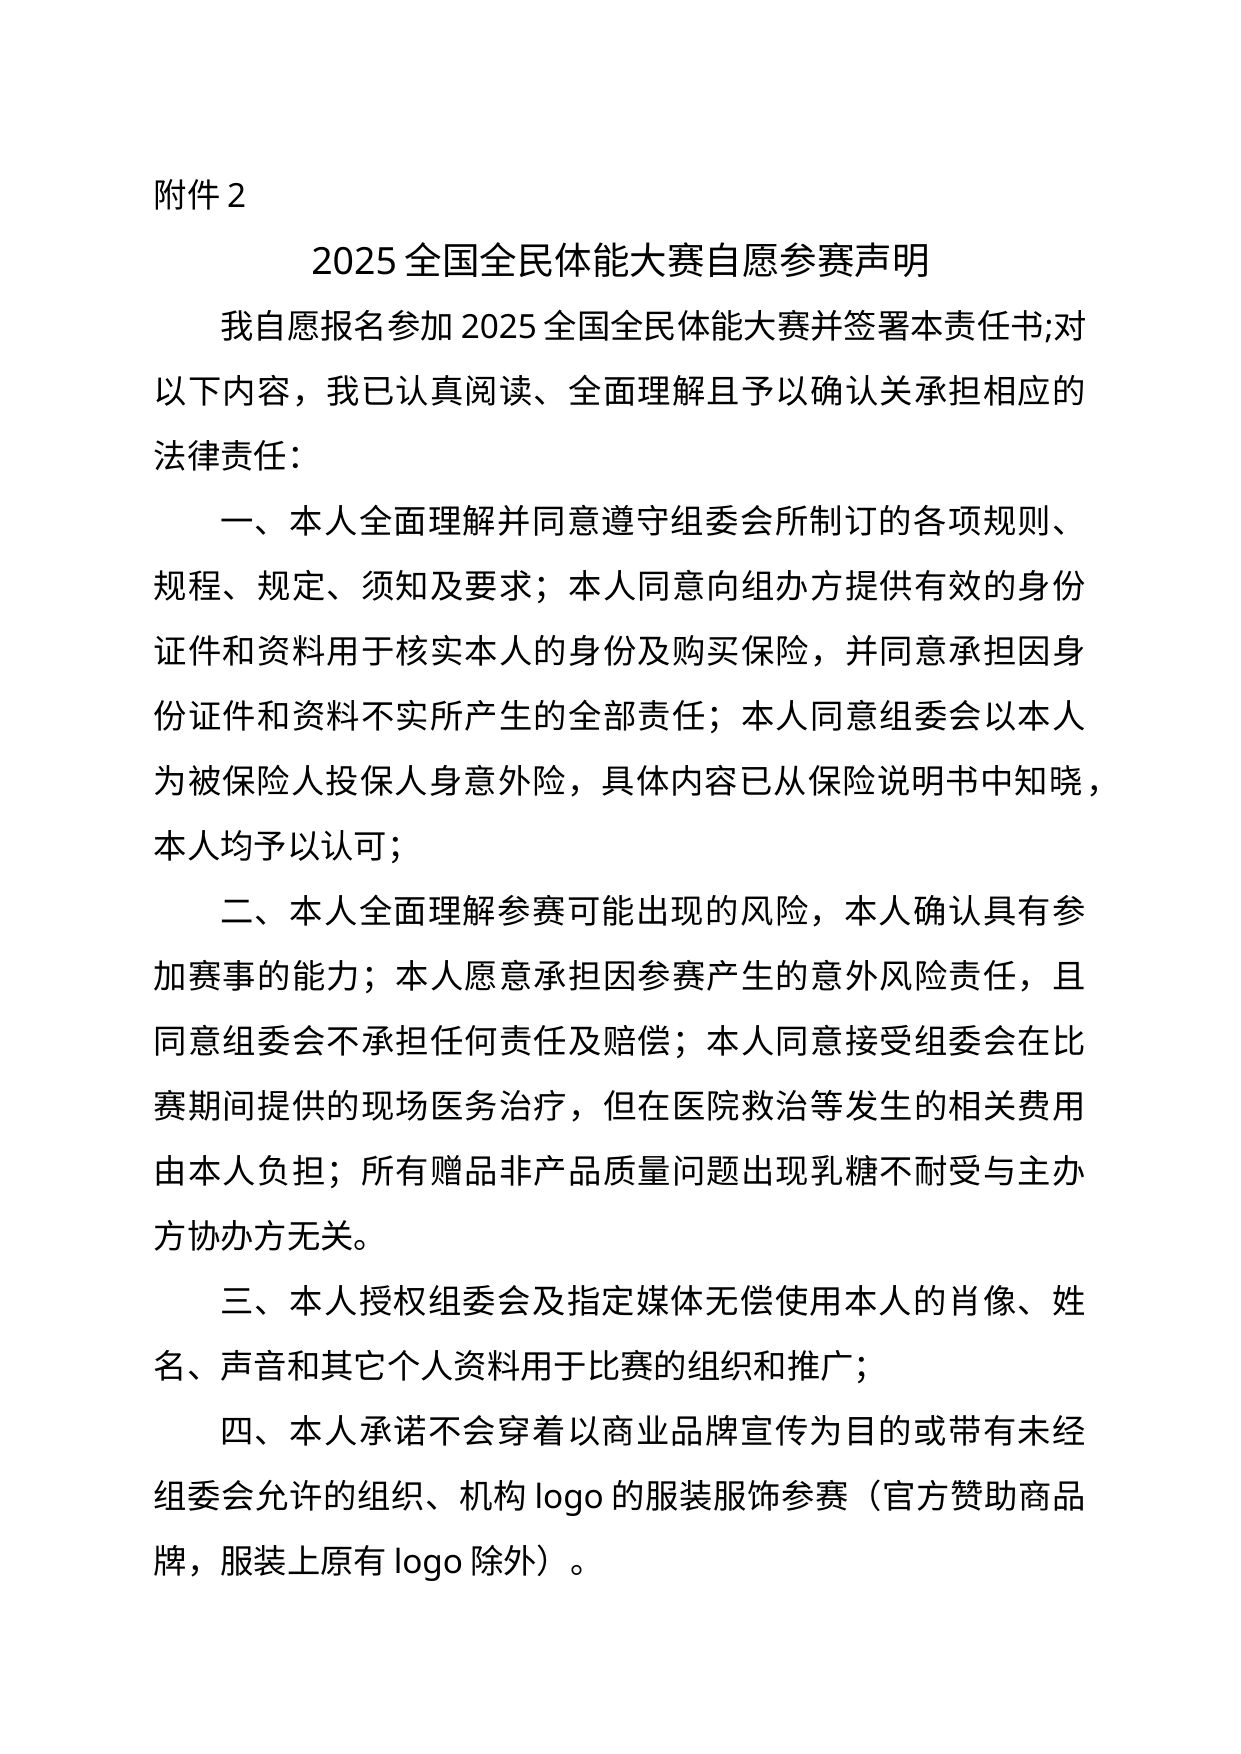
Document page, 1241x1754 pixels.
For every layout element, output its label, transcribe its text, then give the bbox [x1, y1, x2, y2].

text 一、本人全面理解并同意遵守组委会所制订的各项规则、规程、规定、须知及要求；本人同意向组办方提供有效的身份证件和资料用于核实本人的身份及购买保险，并同意承担因身份证件和资料不实所产生的全部责任；本人同意组委会以本人为被保险人投保人身意外险，具体内容已从保险说明书中知晓，本人均予以认可； [153, 487, 1087, 877]
text 二、本人全面理解参赛可能出现的风险，本人确认具有参加赛事的能力；本人愿意承担因参赛产生的意外风险责任，且同意组委会不承担任何责任及赔偿；本人同意接受组委会在比赛期间提供的现场医务治疗，但在医院救治等发生的相关费用由本人负担；所有赠品非产品质量问题出现乳糖不耐受与主办方协办方无关。 [153, 877, 1087, 1267]
text 2025全国全民体能大赛自愿参赛声明 [153, 227, 1087, 292]
text 四、本人承诺不会穿着以商业品牌宣传为目的或带有未经组委会允许的组织、机构logo的服装服饰参赛（官方赞助商品牌，服装上原有logo除外）。 [153, 1397, 1087, 1592]
text 附件2 [153, 162, 1087, 227]
text 我自愿报名参加2025全国全民体能大赛并签署本责任书;对以下内容，我已认真阅读、全面理解且予以确认关承担相应的法律责任： [153, 292, 1087, 487]
text 三、本人授权组委会及指定媒体无偿使用本人的肖像、姓名、声音和其它个人资料用于比赛的组织和推广； [153, 1267, 1087, 1397]
